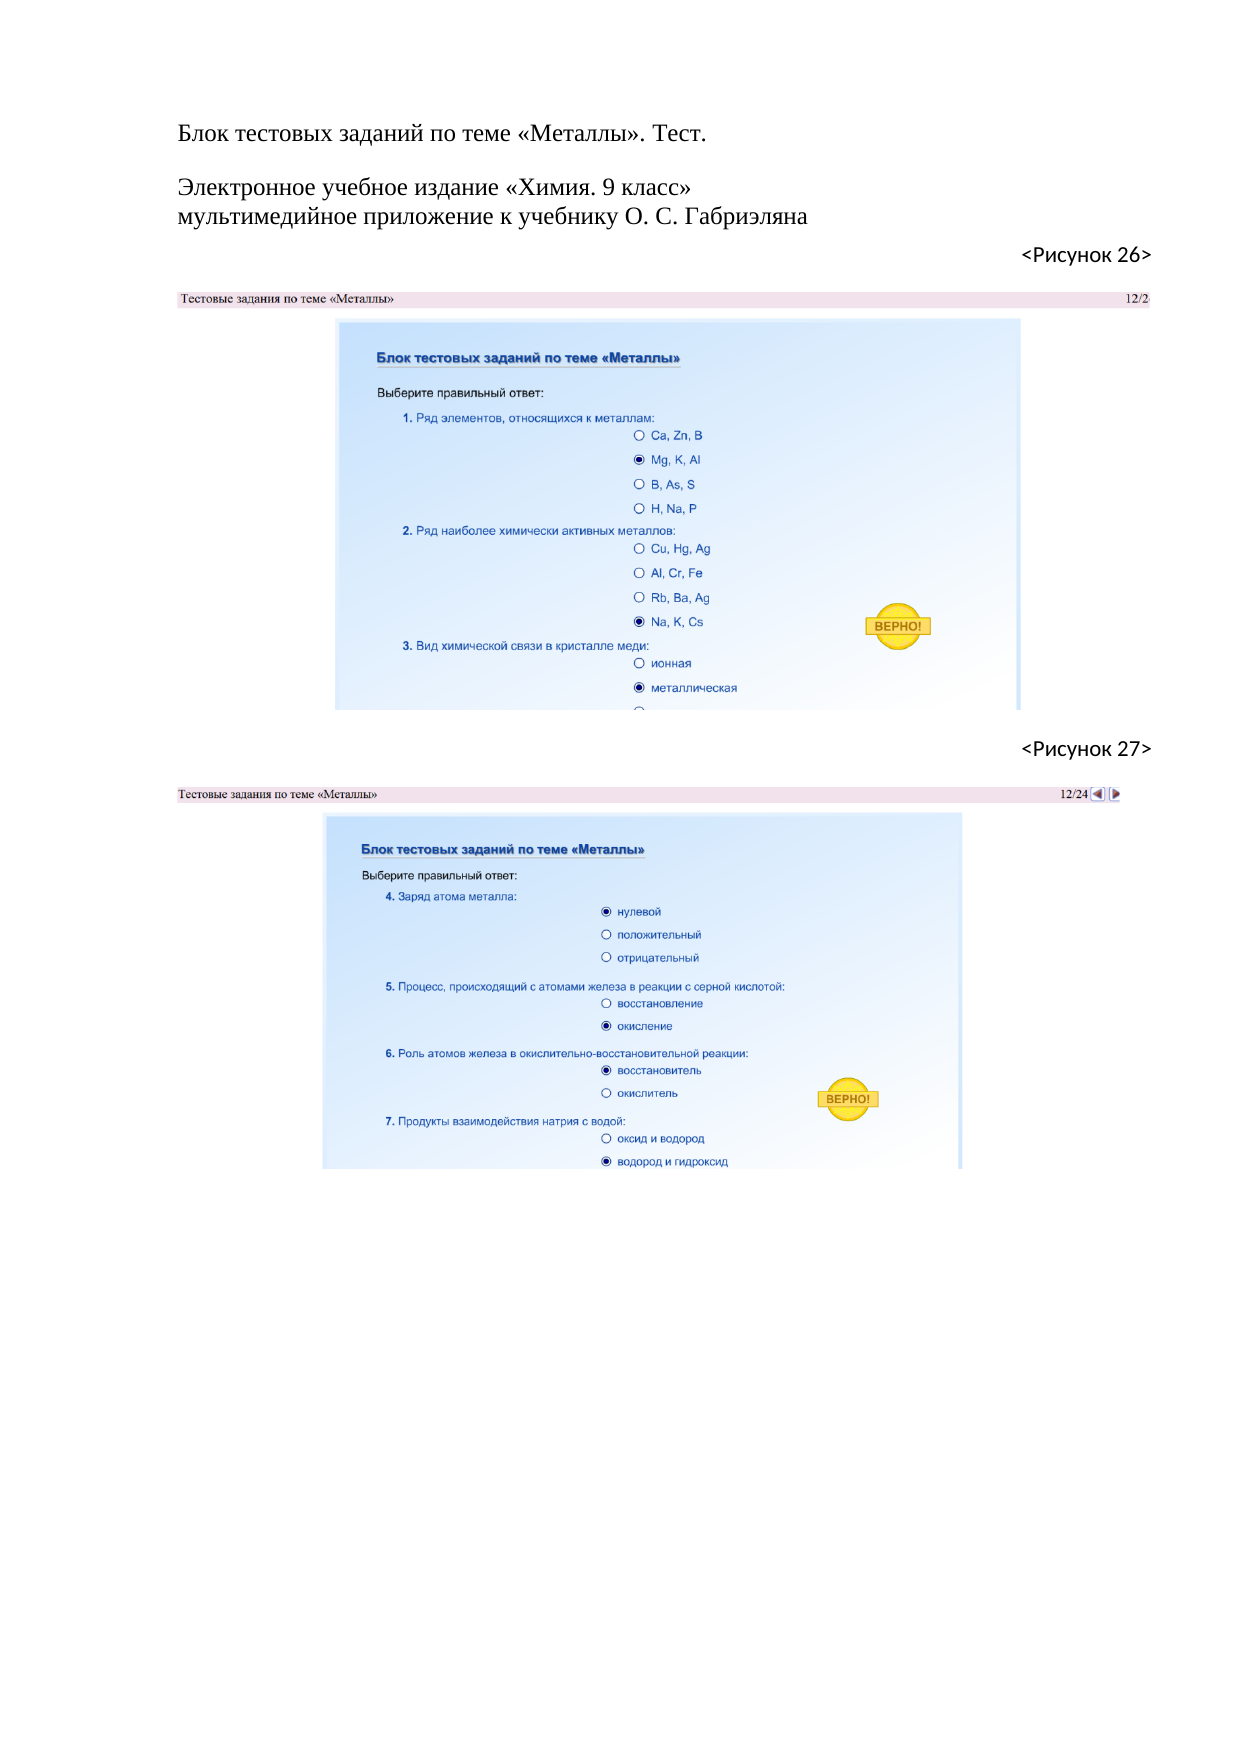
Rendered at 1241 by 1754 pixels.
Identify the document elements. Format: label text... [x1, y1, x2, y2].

text <Рисунок 26> [177, 240, 1152, 268]
text <Рисунок 27> [177, 734, 1152, 762]
text мультимедийное приложение к учебнику О. С. Габриэляна [177, 201, 1152, 229]
text Электронное учебное издание «Химия. 9 класс» [177, 172, 1152, 201]
picture [177, 292, 1150, 710]
picture [177, 787, 1120, 1169]
text Блок тестовых заданий по теме «Металлы». Тест. [177, 118, 1152, 147]
